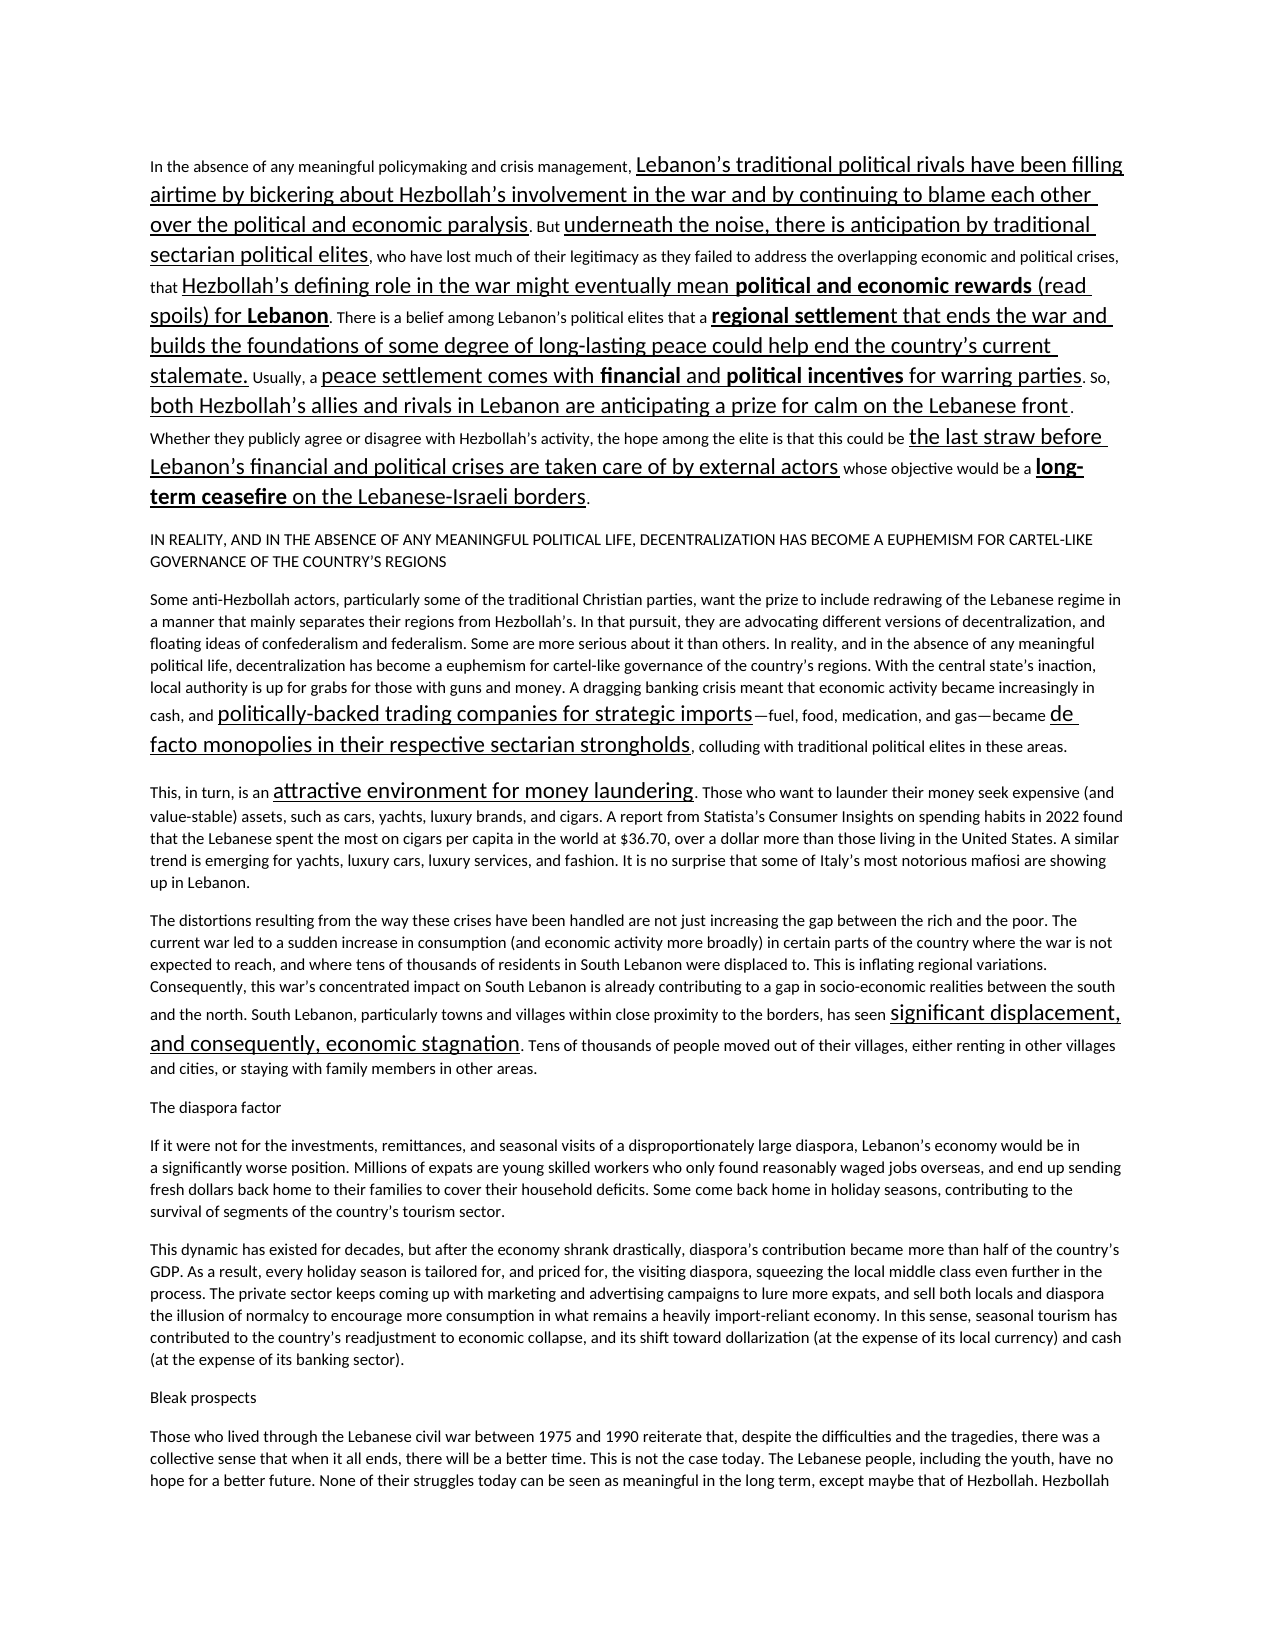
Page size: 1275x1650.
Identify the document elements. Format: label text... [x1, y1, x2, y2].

text Bleak prospects [150, 1387, 1125, 1408]
text Some anti-Hezbollah actors, particularly some of the traditional Christian parties, want the prize to include redrawing of the Lebanese regime in a manner that mainly separates their regions from Hezbollah’s. In that pursuit, they are advocating different versions of decentralization, and floating ideas of confederalism and federalism. Some are more serious about it than others. In reality, and in the absence of any meaningful political life, decentralization has become a euphemism for cartel-like governance of the country’s regions. With the central state’s inaction, local authority is up for grabs for those with guns and money. A dragging banking crisis meant that economic activity became increasingly in cash, and politically-backed trading companies for strategic imports—fuel, food, medication, and gas—became de facto monopolies in their respective sectarian strongholds, colluding with traditional political elites in these areas. [150, 589, 1125, 758]
text IN REALITY, AND IN THE ABSENCE OF ANY MEANINGFUL POLITICAL LIFE, DECENTRALIZATION HAS BECOME A EUPHEMISM FOR CARTEL-LIKE GOVERNANCE OF THE COUNTRY’S REGIONS [150, 529, 1125, 571]
text The diaspora factor [150, 1097, 1125, 1117]
text This, in turn, is an attractive environment for money laundering. Those who want to launder their money seek expensive (and value-stable) assets, such as cars, yachts, luxury brands, and cigars. A report from Statista’s Consumer Insights on spending habits in 2022 found that the Lebanese spent the most on cigars per capita in the world at $36.70, over a dollar more than those living in the United States. A similar trend is emerging for yachts, luxury cars, luxury services, and fashion. It is no surprise that some of Italy’s most notorious mafiosi are showing up in Lebanon. [150, 777, 1125, 892]
text This dynamic has existed for decades, but after the economy shrank drastically, diaspora’s contribution became more than half of the country’s GDP. As a result, every holiday season is tailored for, and priced for, the visiting diaspora, squeezing the local middle class even further in the process. The private sector keeps coming up with marketing and advertising campaigns to lure more expats, and sell both locals and diaspora the illusion of normalcy to encourage more consumption in what remains a heavily import-reliant economy. In this sense, seasonal tourism has contributed to the country’s readjustment to economic collapse, and its shift toward dollarization (at the expense of its local currency) and cash (at the expense of its banking sector). [150, 1239, 1125, 1369]
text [150, 1426, 1125, 1490]
text The distortions resulting from the way these crises have been handled are not just increasing the gap between the rich and the poor. The current war led to a sudden increase in consumption (and economic activity more broadly) in certain parts of the country where the war is not expected to reach, and where tens of thousands of residents in South Lebanon were displaced to. This is inflating regional variations. Consequently, this war’s concentrated impact on South Lebanon is already contributing to a gap in socio-economic realities between the south and the north. South Lebanon, particularly towns and villages within close proximity to the borders, has seen significant displacement, and consequently, economic stagnation. Tens of thousands of people moved out of their villages, either renting in other villages and cities, or staying with family members in other areas. [150, 910, 1125, 1079]
text In the absence of any meaningful policymaking and crisis management, Lebanon’s traditional political rivals have been filling airtime by bickering about Hezbollah’s involvement in the war and by continuing to blame each other over the political and economic paralysis. But underneath the noise, there is anticipation by traditional sectarian political elites, who have lost much of their legitimacy as they failed to address the overlapping economic and political crises, that Hezbollah’s defining role in the war might eventually mean political and economic rewards (read spoils) for Lebanon. There is a belief among Lebanon’s political elites that a regional settlement that ends the war and builds the foundations of some degree of long-lasting peace could help end the country’s current stalemate. Usually, a peace settlement comes with financial and political incentives for warring parties. So, both Hezbollah’s allies and rivals in Lebanon are anticipating a prize for calm on the Lebanese front. Whether they publicly agree or disagree with Hezbollah’s activity, the hope among the elite is that this could be the last straw before Lebanon’s financial and political crises are taken care of by external actors whose objective would be a long-term ceasefire on the Lebanese-Israeli borders. [150, 150, 1125, 510]
text If it were not for the investments, remittances, and seasonal visits of a disproportionately large diaspora, Lebanon’s economy would be in a significantly worse position. Millions of expats are young skilled workers who only found reasonably waged jobs overseas, and end up sending fresh dollars back home to their families to cover their household deficits. Some come back home in holiday seasons, contributing to the survival of segments of the country’s tourism sector. [150, 1135, 1125, 1221]
